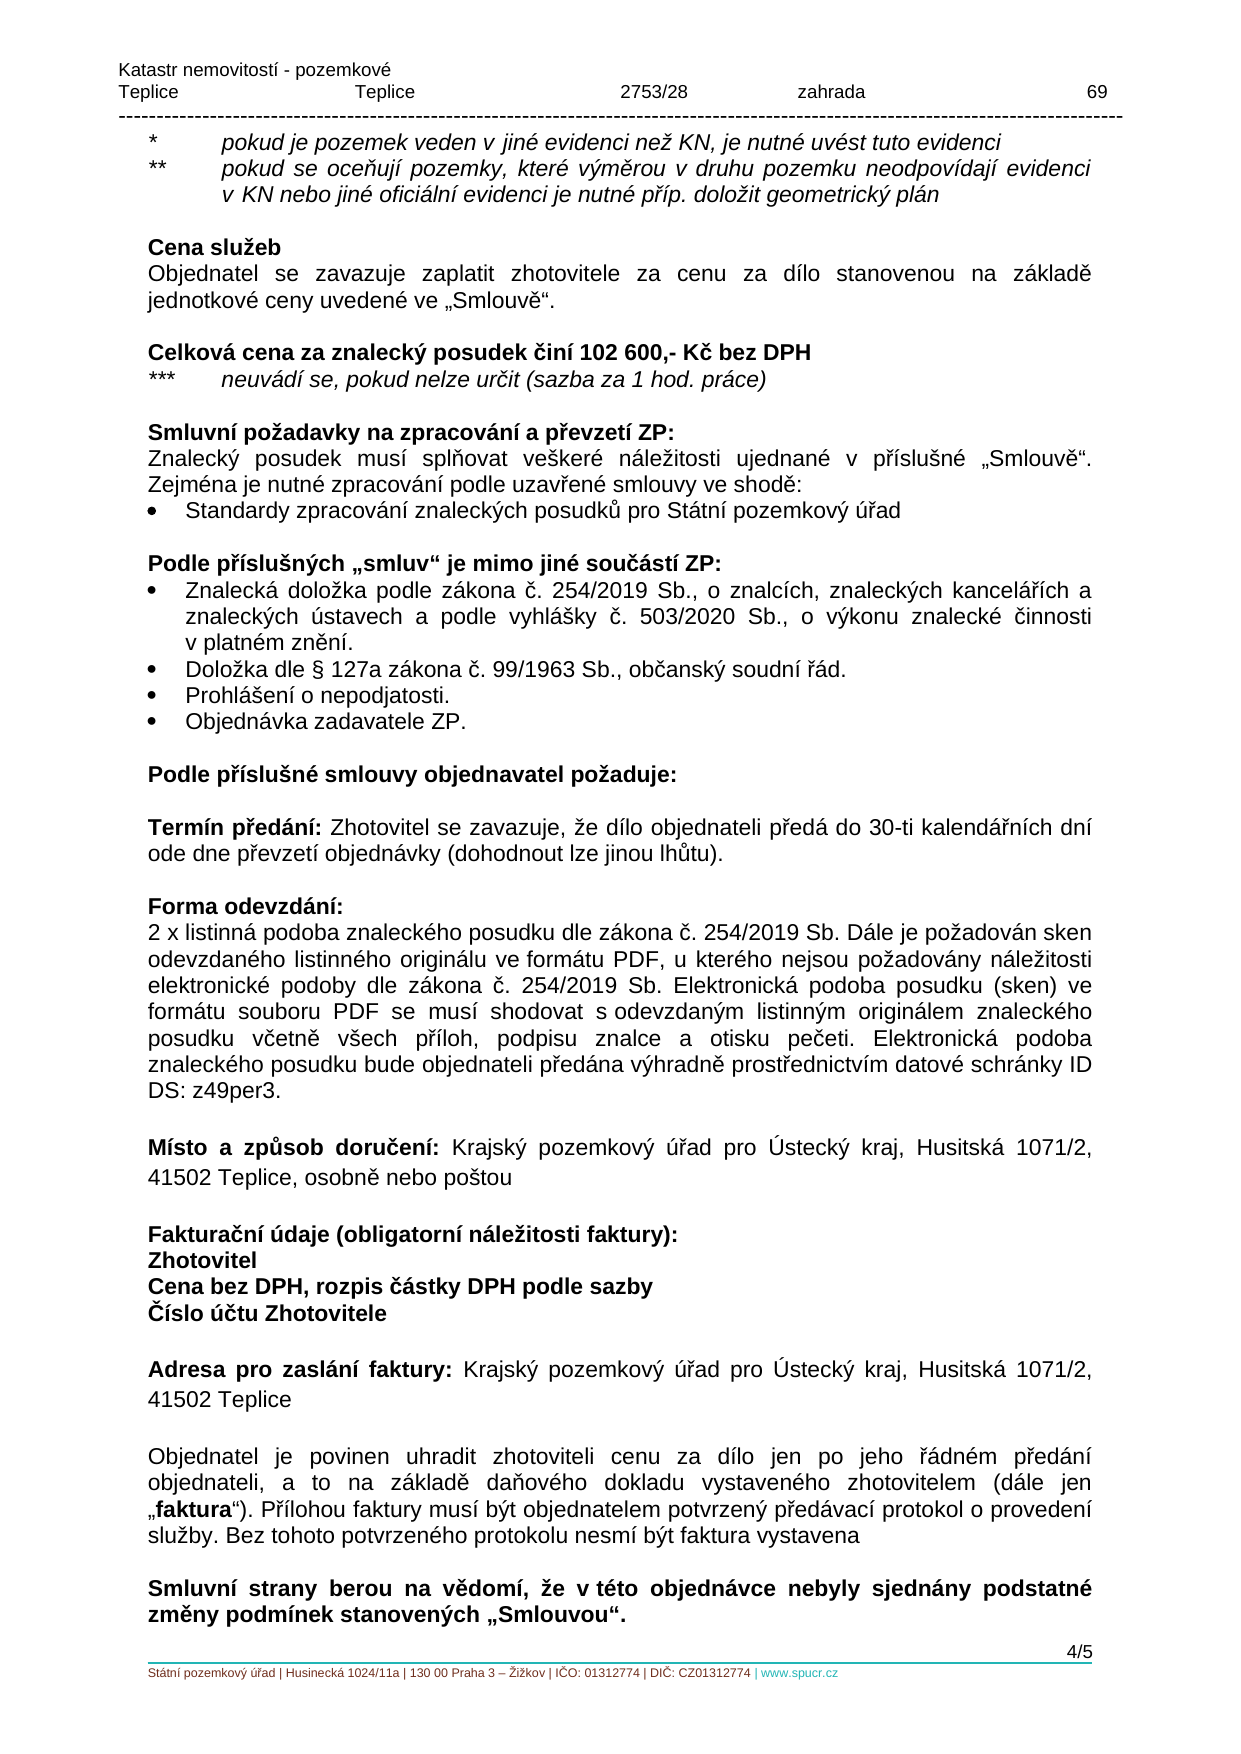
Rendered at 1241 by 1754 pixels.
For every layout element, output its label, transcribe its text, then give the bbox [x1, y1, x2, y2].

text Katastr nemovitostí - pozemkové [118, 59, 1152, 81]
text Objednatel se zavazuje zaplatit zhotovitele za cenu za dílo stanovenou na základě jednotkové ceny uvedené ve „Smlouvě“. [148, 260, 1092, 313]
text Forma odevzdání: [148, 893, 1092, 919]
text Objednatel je povinen uhradit zhotoviteli cenu za dílo jen po jeho řádném předání objednateli, a to na základě daňového dokladu vystaveného zhotovitelem (dále jen „faktura“). Přílohou faktury musí být objednatelem potvrzený předávací protokol o provedení služby. Bez tohoto potvrzeného protokolu nesmí být faktura vystavena [148, 1443, 1092, 1548]
text Místo a způsob doručení: Krajský pozemkový úřad pro Ústecký kraj, Husitská 1071/2, 41502 Teplice, osobně nebo poštou [148, 1134, 1092, 1190]
text Celková cena za znalecký posudek činí 102 600,- Kč bez DPH [148, 339, 1092, 366]
text Termín předání: Zhotovitel se zavazuje, že dílo objednateli předá do 30-ti kalendářních dní ode dne převzetí objednávky (dohodnout lze jinou lhůtu). [148, 814, 1092, 866]
text Číslo účtu Zhotovitele [148, 1300, 1092, 1326]
text Adresa pro zaslání faktury: Krajský pozemkový úřad pro Ústecký kraj, Husitská 1071/2, 41502 Teplice [148, 1356, 1092, 1413]
text Cena bez DPH, rozpis částky DPH podle sazby [148, 1273, 1092, 1300]
text Zhotovitel [148, 1247, 1092, 1273]
text Teplice Teplice 2753/28 zahrada 69 [118, 81, 1152, 102]
text Smluvní strany berou na vědomí, že v této objednávce nebyly sjednány podstatné změny podmínek stanovených „Smlouvou“. [148, 1575, 1092, 1627]
list Standardy zpracování znaleckých posudků pro Státní pozemkový úřad [148, 497, 1092, 524]
text ------------------------------------------------------------------------------------------------------------------------------------ [118, 102, 1152, 128]
text * pokud je pozemek veden v jiné evidenci než KN, je nutné uvést tuto evidenci [148, 128, 1092, 155]
text Podle příslušných „smluv“ je mimo jiné součástí ZP: [148, 550, 1092, 577]
text Cena služeb [148, 234, 1092, 260]
text ** pokud se oceňují pozemky, které výměrou v druhu pozemku neodpovídají evidenci v KN nebo jiné oficiální evidenci je nutné příp. doložit geometrický plán [148, 155, 1092, 208]
text Smluvní požadavky na zpracování a převzetí ZP: [148, 418, 1092, 445]
list Doložka dle § 127a zákona č. 99/1963 Sb., občanský soudní řád. [148, 656, 1092, 682]
text Podle příslušné smlouvy objednavatel požaduje: [148, 761, 1092, 787]
list Objednávka zadavatele ZP. [148, 708, 1092, 735]
text 2 x listinná podoba znaleckého posudku dle zákona č. 254/2019 Sb. Dále je požadován sken odevzdaného listinného originálu ve formátu PDF, u kterého nejsou požadovány náležitosti elektronické podoby dle zákona č. 254/2019 Sb. Elektronická podoba posudku (sken) ve formátu souboru PDF se musí shodovat s odevzdaným listinným originálem znaleckého posudku včetně všech příloh, podpisu znalce a otisku pečeti. Elektronická podoba znaleckého posudku bude objednateli předána výhradně prostřednictvím datové schránky ID DS: z49per3. [148, 919, 1092, 1104]
text Fakturační údaje (obligatorní náležitosti faktury): [148, 1221, 1092, 1247]
text Znalecký posudek musí splňovat veškeré náležitosti ujednané v příslušné „Smlouvě“. Zejména je nutné zpracování podle uzavřené smlouvy ve shodě: [148, 445, 1092, 497]
list Prohlášení o nepodjatosti. [148, 682, 1092, 708]
list Znalecká doložka podle zákona č. 254/2019 Sb., o znalcích, znaleckých kancelářích a znaleckých ústavech a podle vyhlášky č. 503/2020 Sb., o výkonu znalecké činnosti v platném znění. [148, 577, 1092, 656]
text *** neuvádí se, pokud nelze určit (sazba za 1 hod. práce) [148, 366, 1092, 392]
